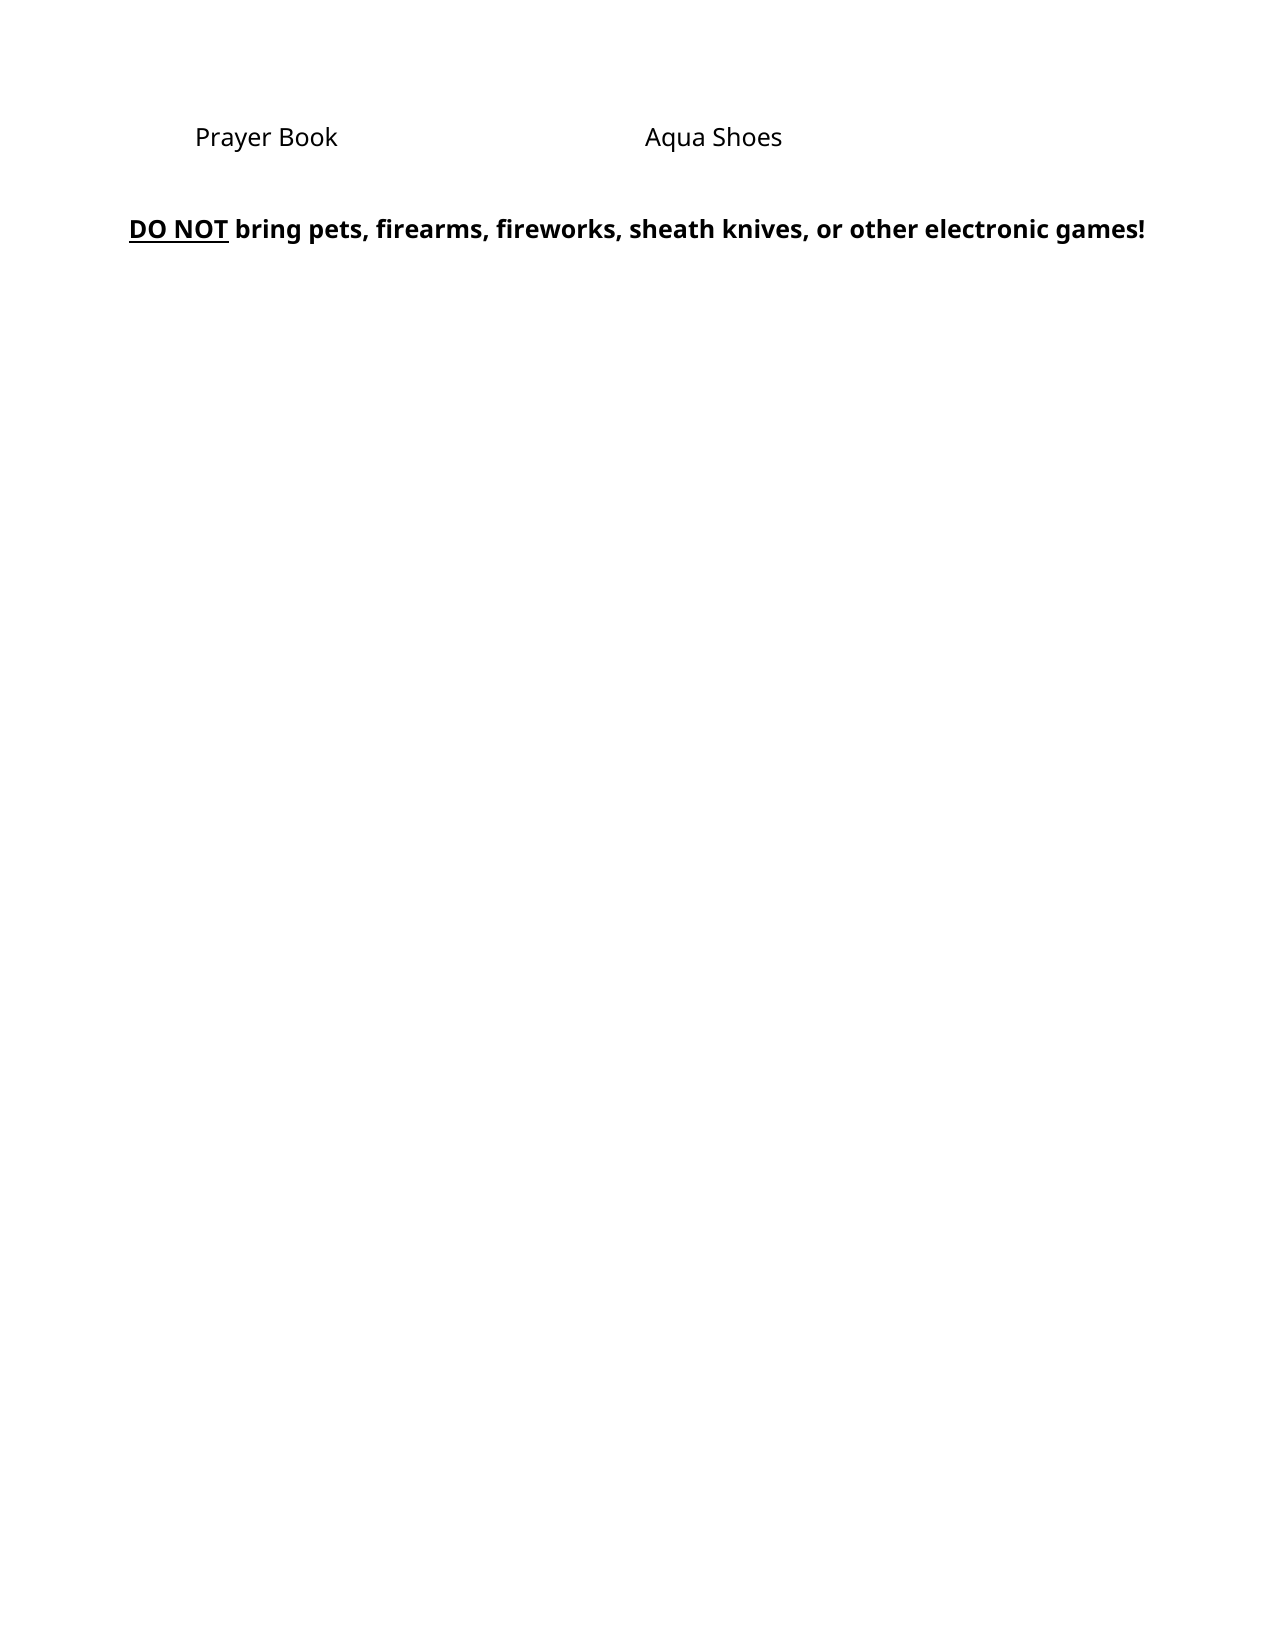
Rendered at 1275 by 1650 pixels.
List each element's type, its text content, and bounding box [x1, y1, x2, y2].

text Prayer Book Aqua Shoes [120, 120, 1155, 154]
text DO NOT bring pets, firearms, fireworks, sheath knives, or other electronic games! [120, 212, 1155, 246]
